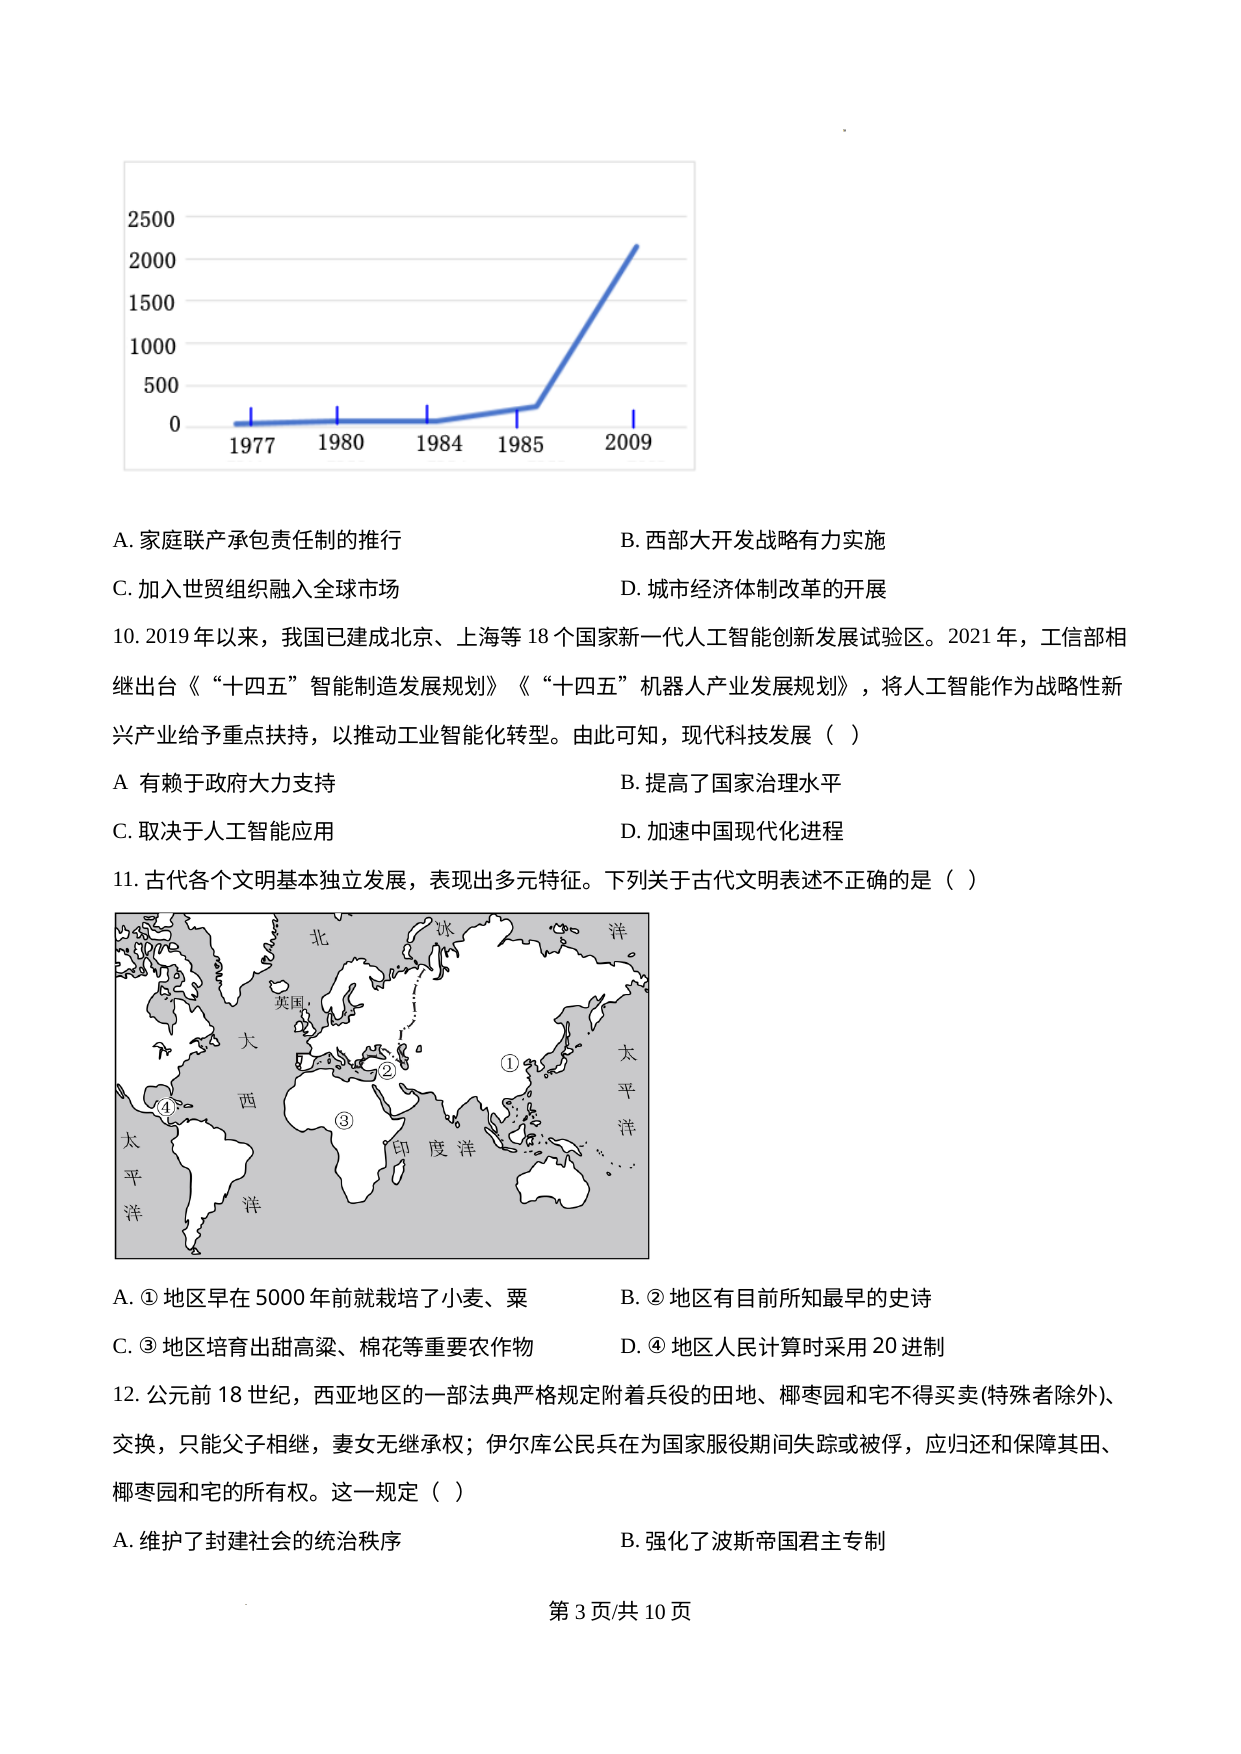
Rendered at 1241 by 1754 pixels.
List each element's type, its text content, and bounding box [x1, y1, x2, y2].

text A. ①地区早在5000年前就栽培了小麦、粟 B. ②地区有目前所知最早的史诗 [112, 1281, 1128, 1313]
text A 有赖于政府大力支持 B. 提高了国家治理水平 [112, 766, 1128, 798]
picture [112, 153, 700, 485]
text A. 家庭联产承包责任制的推行 B. 西部大开发战略有力实施 [112, 523, 1128, 556]
text C. ③地区培育出甜高粱、棉花等重要农作物 D. ④地区人民计算时采用20进制 [112, 1329, 1128, 1362]
text A. 维护了封建社会的统治秩序 B. 强化了波斯帝国君主专制 [112, 1523, 1128, 1556]
text C. 加入世贸组织融入全球市场 D. 城市经济体制改革的开展 [112, 571, 1128, 604]
text C. 取决于人工智能应用 D. 加速中国现代化进程 [112, 814, 1128, 846]
picture [112, 910, 650, 1261]
text 12. 公元前18世纪，西亚地区的一部法典严格规定附着兵役的田地、椰枣园和宅不得买卖(特殊者除外)、交换，只能父子相继，妻女无继承权；伊尔库公民兵在为国家服役期间失踪或被俘，应归还和保障其田、椰枣园和宅的所有权。这一规定（ ） [112, 1377, 1128, 1507]
text 10. 2019年以来，我国已建成北京、上海等18个国家新一代人工智能创新发展试验区。2021年，工信部相继出台《“十四五”智能制造发展规划》《“十四五”机器人产业发展规划》，将人工智能作为战略性新兴产业给予重点扶持，以推动工业智能化转型。由此可知，现代科技发展（ ） [112, 620, 1128, 750]
text 11. 古代各个文明基本独立发展，表现出多元特征。下列关于古代文明表述不正确的是（ ） [112, 862, 1128, 895]
